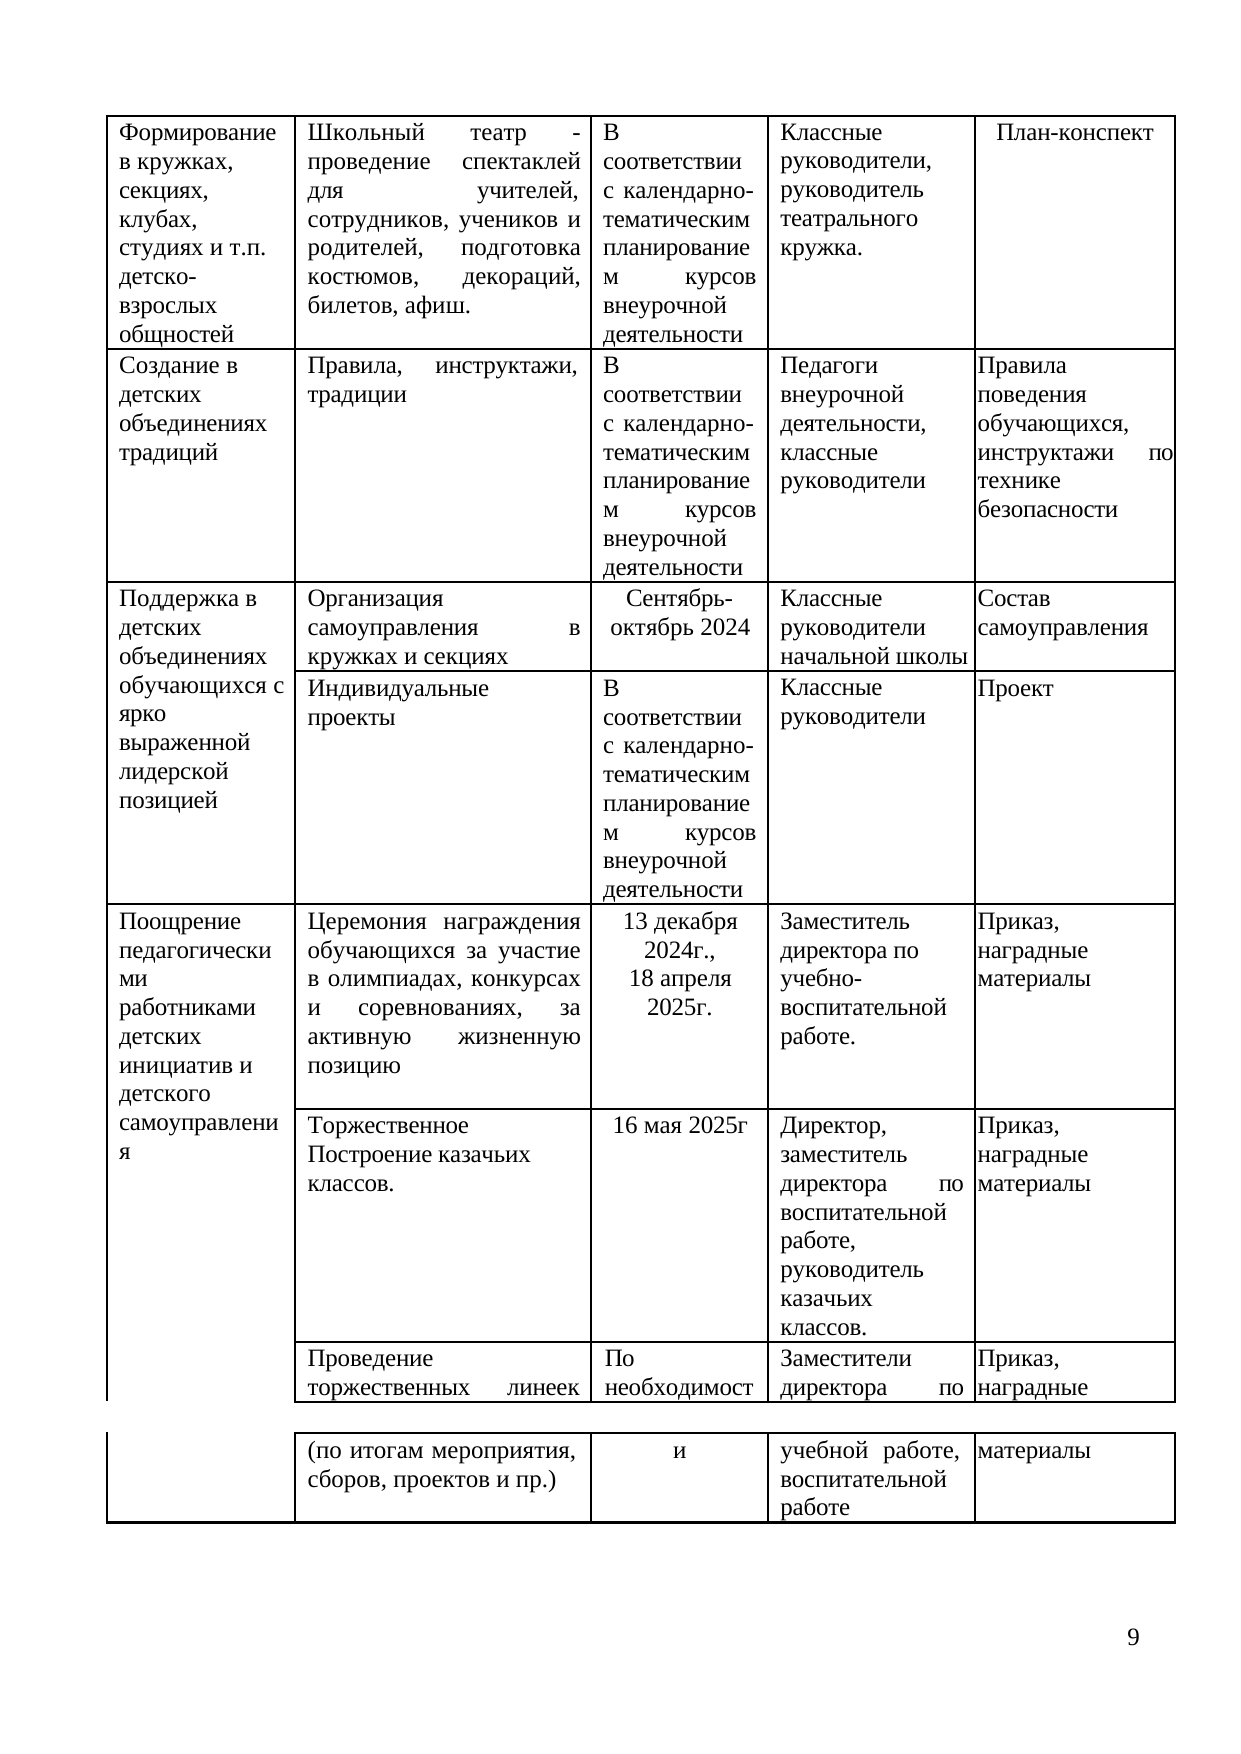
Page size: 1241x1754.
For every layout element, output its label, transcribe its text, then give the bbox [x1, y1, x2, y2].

table_cell 16 мая 2025г [592, 1110, 767, 1341]
table_cell Заместитель директора по учебно-воспитательной работе. [769, 905, 974, 1107]
table_cell Классные руководители [769, 672, 974, 903]
table_cell Формирование в кружках, секциях, клубах, студиях и т.п. детско- взрослых общностей [108, 117, 294, 348]
table_cell Индивидуальные проекты [296, 672, 590, 903]
table_cell Создание в детских объединениях традиций [108, 350, 294, 581]
table_cell Заместители директора по [769, 1343, 974, 1401]
table_cell Проведение торжественных линеек [296, 1343, 590, 1401]
table_cell Классные руководители начальной школы [769, 583, 974, 670]
table_cell Школьный театр - проведение спектаклей для учителей, сотрудников, учеников и родителей, подготовка костюмов, декораций, билетов, афиш. [296, 117, 590, 348]
table_cell Приказ, наградные материалы [976, 1110, 1174, 1341]
table_header и [592, 1434, 767, 1521]
table_cell Проект [976, 672, 1174, 903]
table_cell В соответствии с календарно- тематическим планирование м курсов внеурочной деятельности [592, 672, 767, 903]
table_cell Торжественное Построение казачьих классов. [296, 1110, 590, 1341]
table_cell Состав самоуправления [976, 583, 1174, 670]
table_cell Поощрение педагогически ми работниками детских инициатив и детского самоуправлени я [108, 905, 294, 1401]
table_cell В соответствии с календарно- тематическим планирование м курсов внеурочной деятельности [592, 117, 767, 348]
table_cell План-конспект [976, 117, 1174, 348]
table_cell Поддержка в детских объединениях обучающихся с ярко выраженной лидерской позицией [108, 583, 294, 903]
table_cell По необходимост [592, 1343, 767, 1401]
table_cell Церемония награждения обучающихся за участие в олимпиадах, конкурсах и соревнованиях, за активную жизненную позицию [296, 905, 590, 1107]
table_cell Педагоги внеурочной деятельности, классные руководители [769, 350, 974, 581]
table_cell 13 декабря 2024г., 18 апреля 2025г. [592, 905, 767, 1107]
table_cell В соответствии с календарно- тематическим планирование м курсов внеурочной деятельности [592, 350, 767, 581]
table_cell Сентябрь- октябрь 2024 [592, 583, 767, 670]
table_cell Классные руководители, руководитель театрального кружка. [769, 117, 974, 348]
table_cell Организация самоуправления в кружках и секциях [296, 583, 590, 670]
table_cell Приказ, наградные [976, 1343, 1174, 1401]
table_header (по итогам мероприятия, сборов, проектов и пр.) [296, 1434, 590, 1521]
table_cell Директор, заместитель директора по воспитательной работе, руководитель казачьих классов. [769, 1110, 974, 1341]
table_cell Правила поведения обучающихся, инструктажи по технике безопасности [976, 350, 1174, 581]
table_header материалы [976, 1434, 1174, 1521]
table_header учебной работе, воспитательной работе [769, 1434, 974, 1521]
table_cell Приказ, наградные материалы [976, 905, 1174, 1107]
table_cell Правила, инструктажи, традиции [296, 350, 590, 581]
table_header [108, 1432, 294, 1521]
